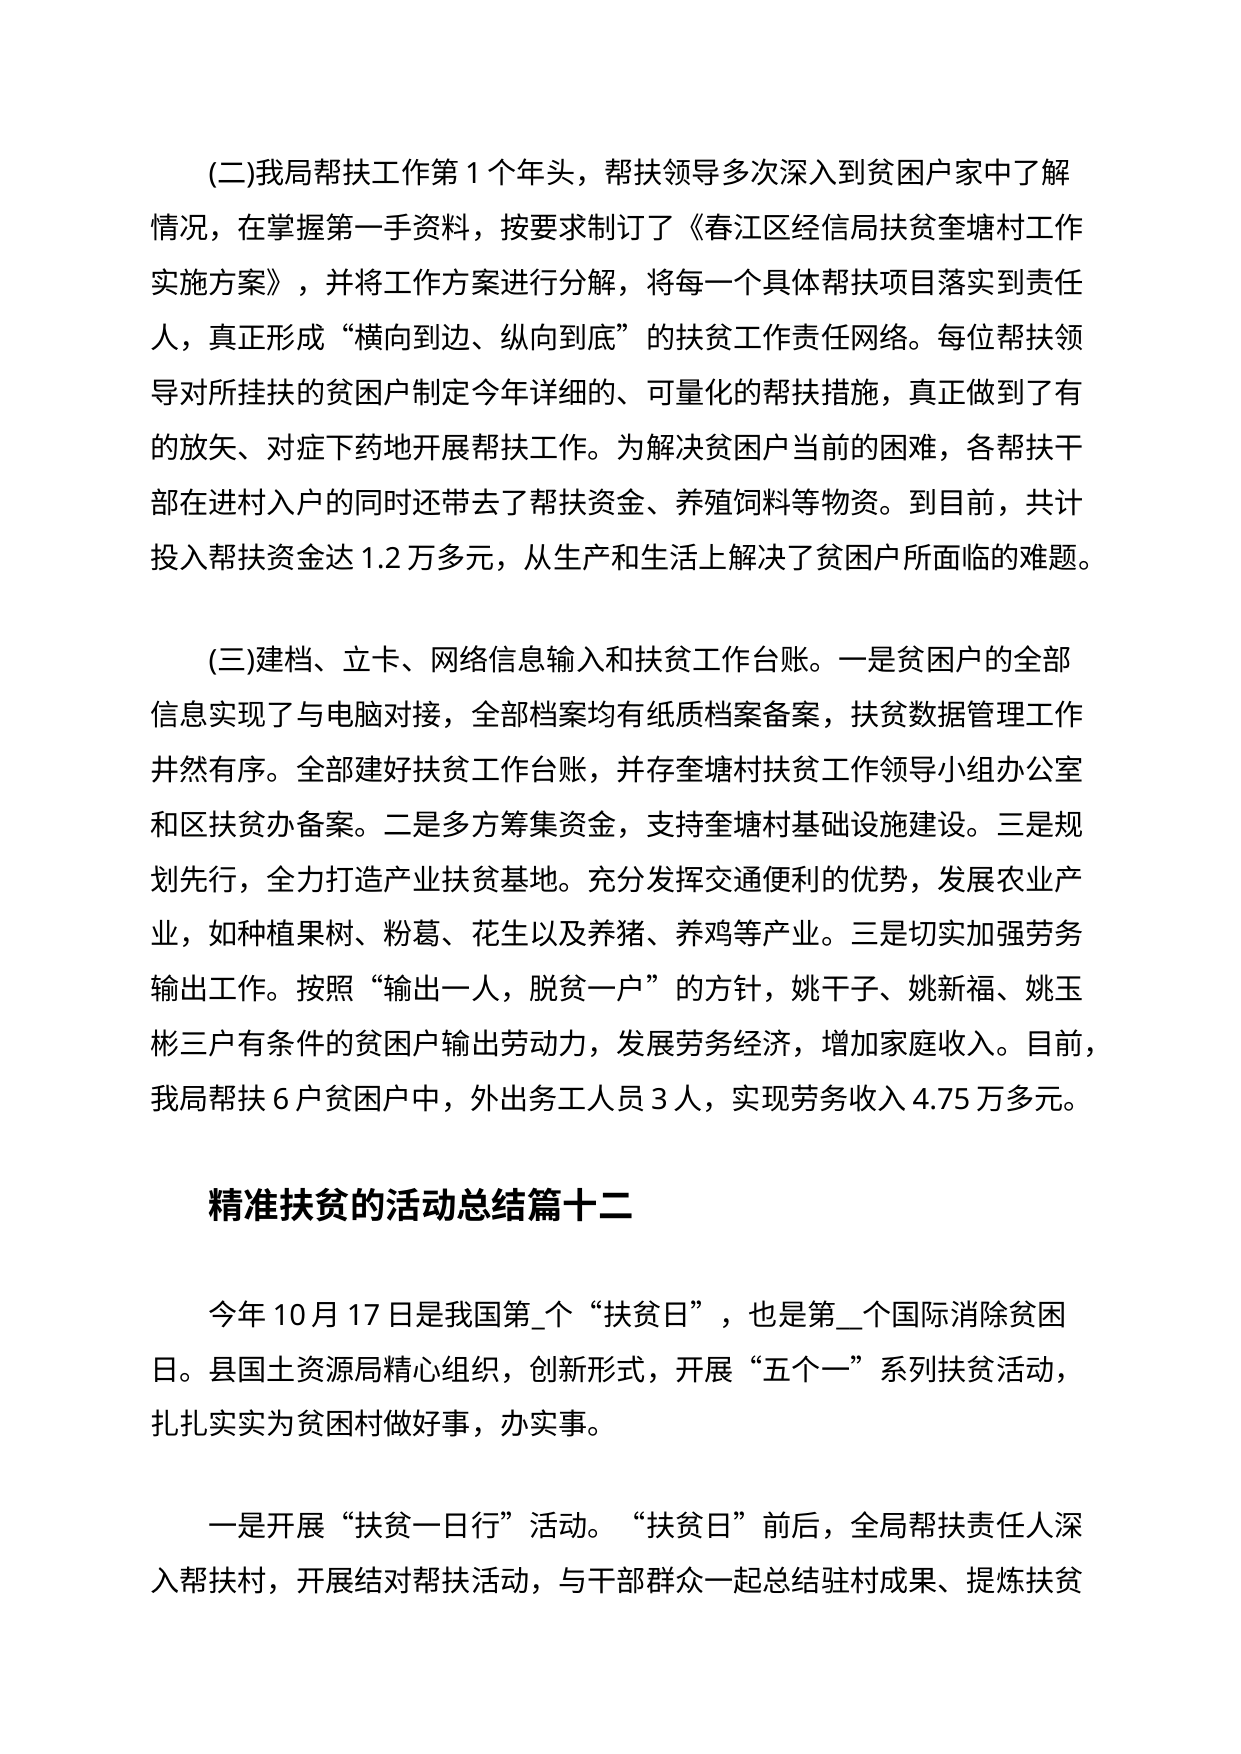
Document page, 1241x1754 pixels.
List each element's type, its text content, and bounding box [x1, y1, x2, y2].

text 精准扶贫的活动总结篇十二 [150, 1178, 1090, 1229]
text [150, 1503, 1090, 1600]
text (三)建档、立卡、网络信息输入和扶贫工作台账。一是贫困户的全部信息实现了与电脑对接，全部档案均有纸质档案备案，扶贫数据管理工作井然有序。全部建好扶贫工作台账，并存奎塘村扶贫工作领导小组办公室和区扶贫办备案。二是多方筹集资金，支持奎塘村基础设施建设。三是规划先行，全力打造产业扶贫基地。充分发挥交通便利的优势，发展农业产业，如种植果树、粉葛、花生以及养猪、养鸡等产业。三是切实加强劳务输出工作。按照“输出一人，脱贫一户”的方针，姚干子、姚新福、姚玉彬三户有条件的贫困户输出劳动力，发展劳务经济，增加家庭收入。目前，我局帮扶6户贫困户中，外出务工人员3人，实现劳务收入4.75万多元。 [150, 636, 1090, 1118]
text (二)我局帮扶工作第1个年头，帮扶领导多次深入到贫困户家中了解情况，在掌握第一手资料，按要求制订了《春江区经信局扶贫奎塘村工作实施方案》，并将工作方案进行分解，将每一个具体帮扶项目落实到责任人，真正形成“横向到边、纵向到底”的扶贫工作责任网络。每位帮扶领导对所挂扶的贫困户制定今年详细的、可量化的帮扶措施，真正做到了有的放矢、对症下药地开展帮扶工作。为解决贫困户当前的困难，各帮扶干部在进村入户的同时还带去了帮扶资金、养殖饲料等物资。到目前，共计投入帮扶资金达1.2万多元，从生产和生活上解决了贫困户所面临的难题。 [150, 150, 1090, 577]
text 今年10月17日是我国第_个“扶贫日”，也是第__个国际消除贫困日。县国土资源局精心组织，创新形式，开展“五个一”系列扶贫活动，扎扎实实为贫困村做好事，办实事。 [150, 1291, 1090, 1443]
